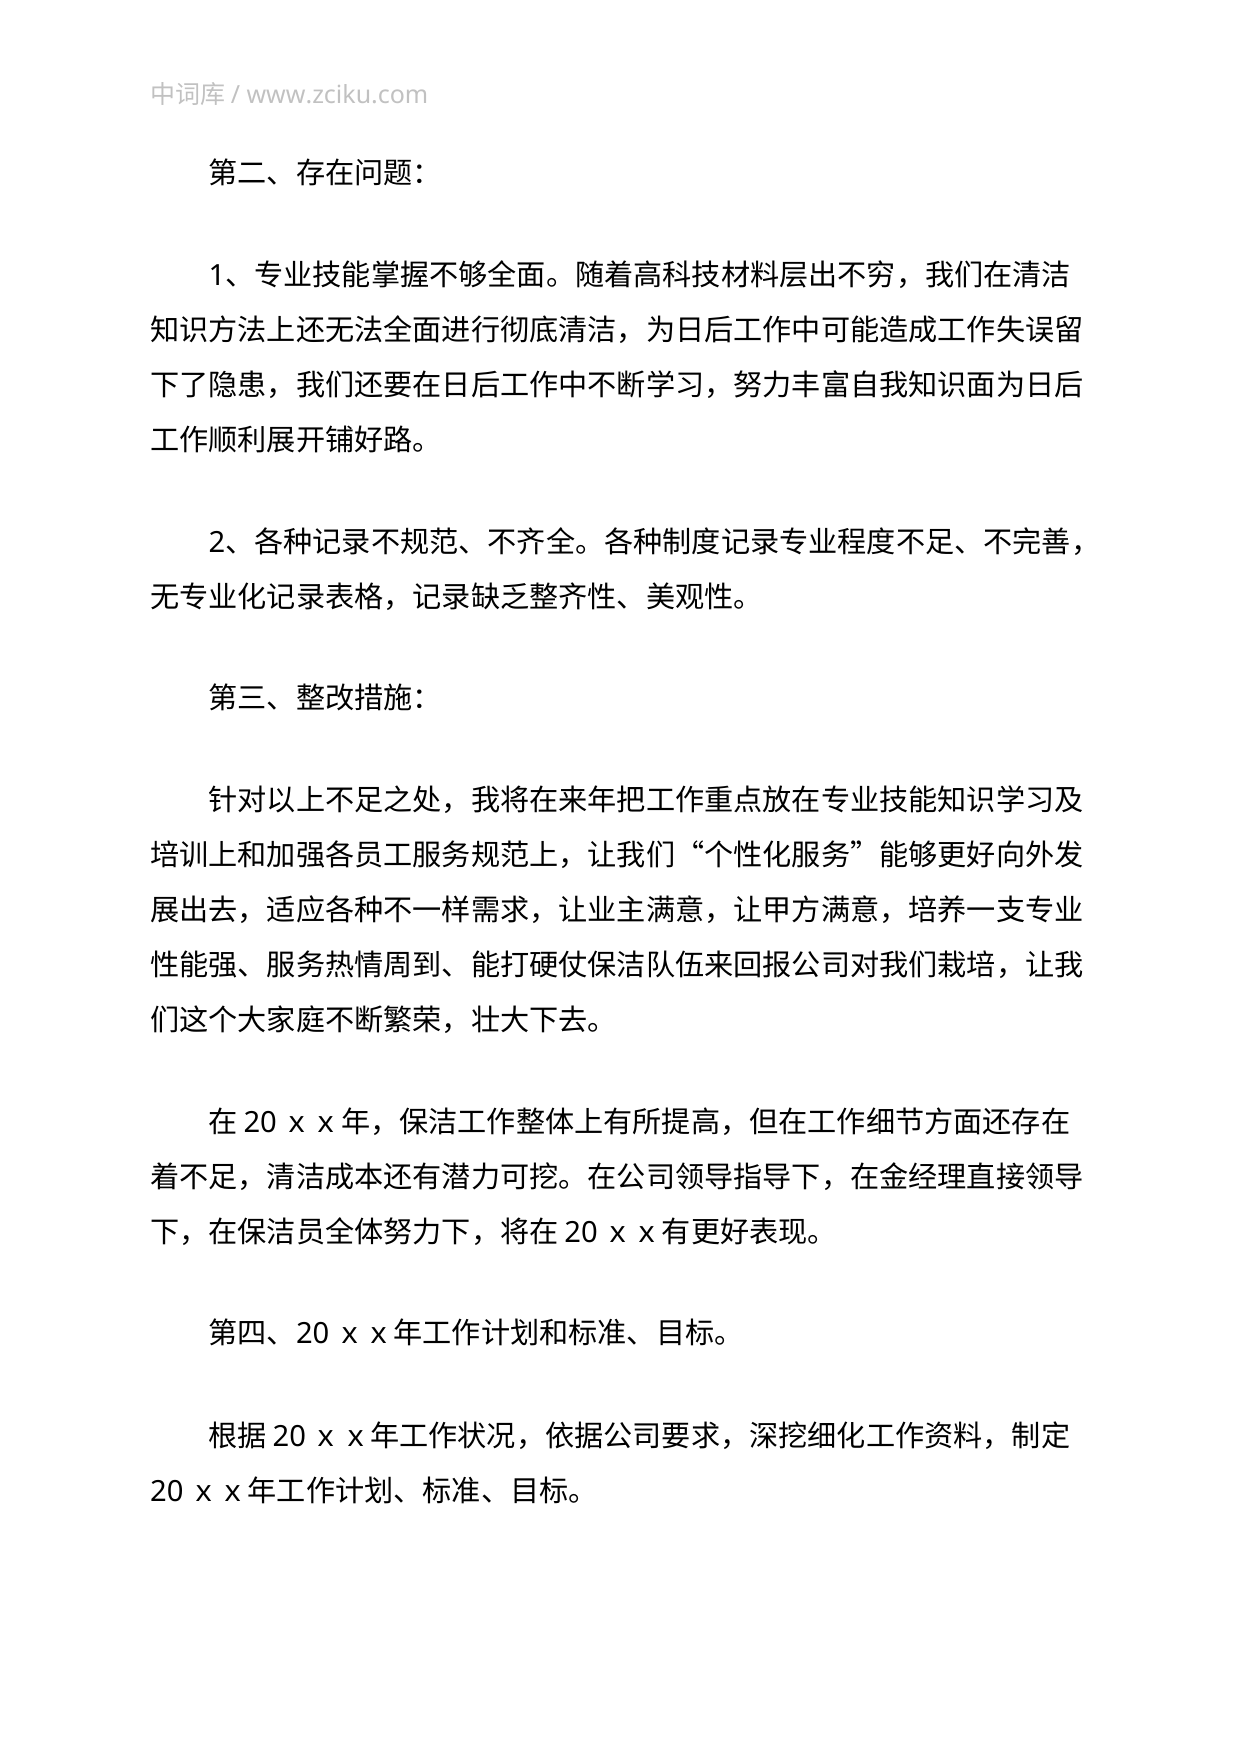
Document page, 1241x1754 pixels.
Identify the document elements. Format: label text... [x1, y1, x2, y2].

text 第三、整改措施： [150, 675, 1090, 717]
text 第二、存在问题： [150, 150, 1090, 192]
text 根据20ｘｘ年工作状况，依据公司要求，深挖细化工作资料，制定20ｘｘ年工作计划、标准、目标。 [150, 1412, 1090, 1509]
text 2、各种记录不规范、不齐全。各种制度记录专业程度不足、不完善，无专业化记录表格，记录缺乏整齐性、美观性。 [150, 518, 1090, 616]
text 针对以上不足之处，我将在来年把工作重点放在专业技能知识学习及培训上和加强各员工服务规范上，让我们“个性化服务”能够更好向外发展出去，适应各种不一样需求，让业主满意，让甲方满意，培养一支专业性能强、服务热情周到、能打硬仗保洁队伍来回报公司对我们栽培，让我们这个大家庭不断繁荣，壮大下去。 [150, 777, 1090, 1039]
text 1、专业技能掌握不够全面。随着高科技材料层出不穷，我们在清洁知识方法上还无法全面进行彻底清洁，为日后工作中可能造成工作失误留下了隐患，我们还要在日后工作中不断学习，努力丰富自我知识面为日后工作顺利展开铺好路。 [150, 252, 1090, 459]
text 第四、20ｘｘ年工作计划和标准、目标。 [150, 1310, 1090, 1352]
text 在20ｘｘ年，保洁工作整体上有所提高，但在工作细节方面还存在着不足，清洁成本还有潜力可挖。在公司领导指导下，在金经理直接领导下，在保洁员全体努力下，将在20ｘｘ有更好表现。 [150, 1098, 1090, 1251]
